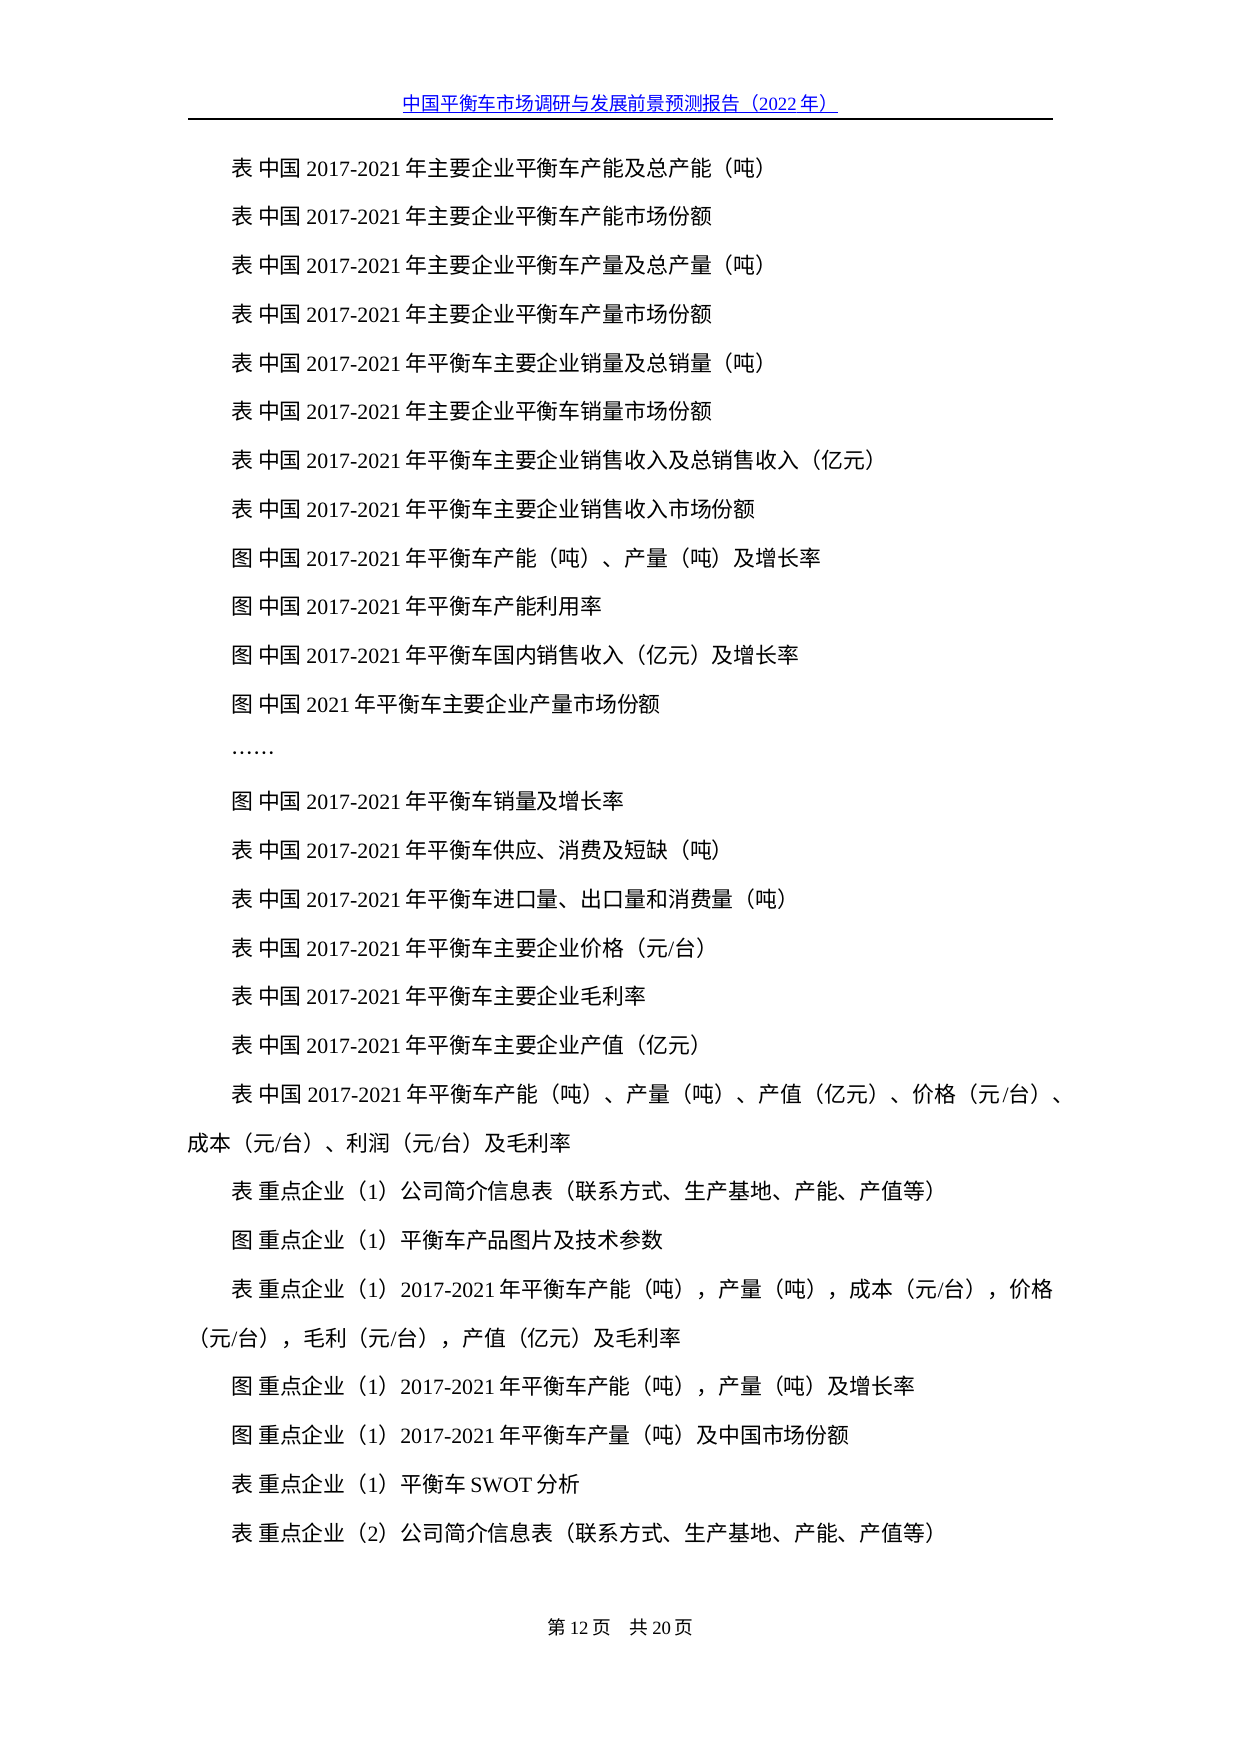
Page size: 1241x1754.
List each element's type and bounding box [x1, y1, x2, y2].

text [187, 150, 1053, 1548]
